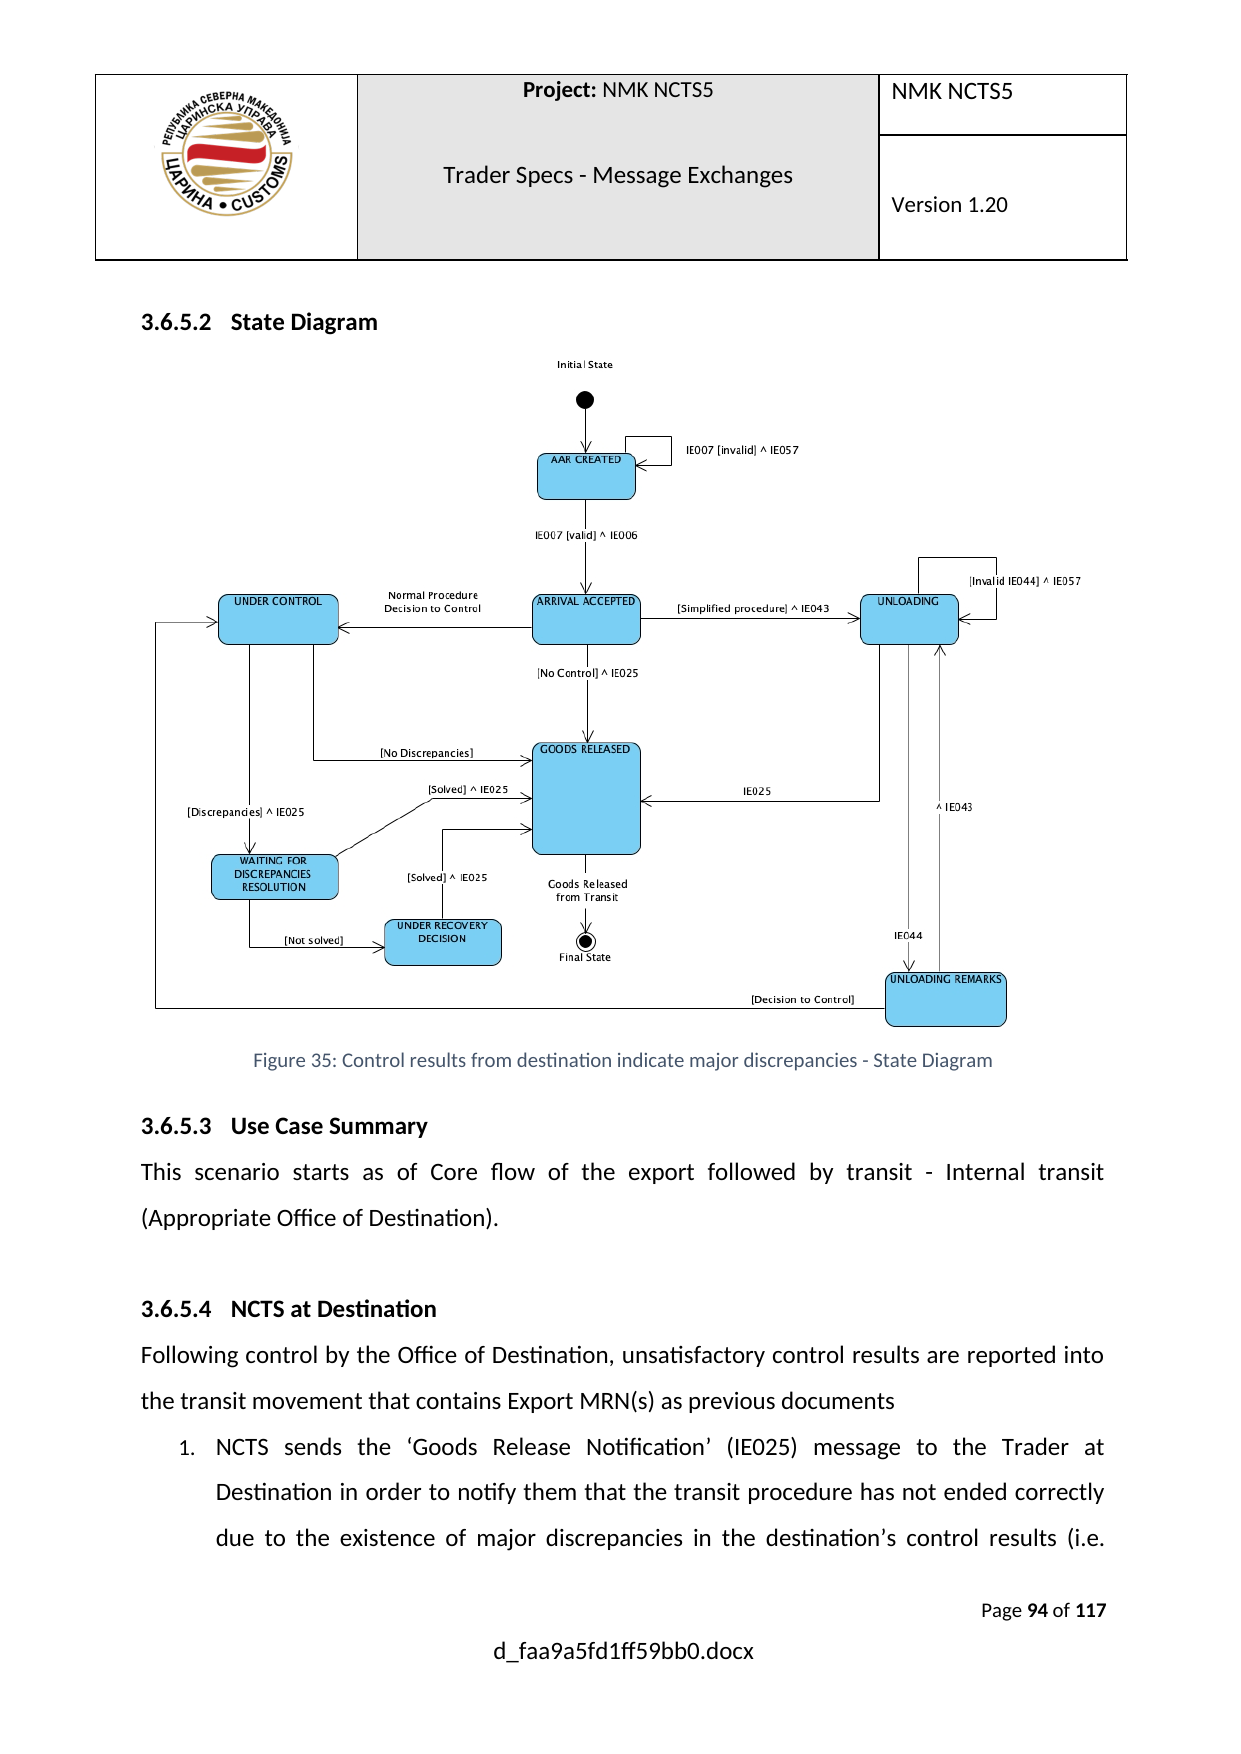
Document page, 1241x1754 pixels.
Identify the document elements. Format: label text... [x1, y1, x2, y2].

picture [153, 78, 300, 228]
text Following control by the Office of Destination, unsatisfactory control results are reported into the transit movement that contains Export MRN(s) as previous documents [141, 1339, 1106, 1415]
subtitle Use Case Summary [141, 1111, 1106, 1141]
subtitle NCTS at Destination [141, 1293, 1106, 1324]
text This scenario starts as of Core flow of the export followed by transit - Internal transit (Appropriate Office of Destination). [141, 1156, 1106, 1232]
subtitle State Diagram [141, 306, 1106, 336]
text Figure 35: Control results from destination indicate major discrepancies - State Diagram [141, 1047, 1106, 1073]
picture [153, 351, 1094, 1029]
